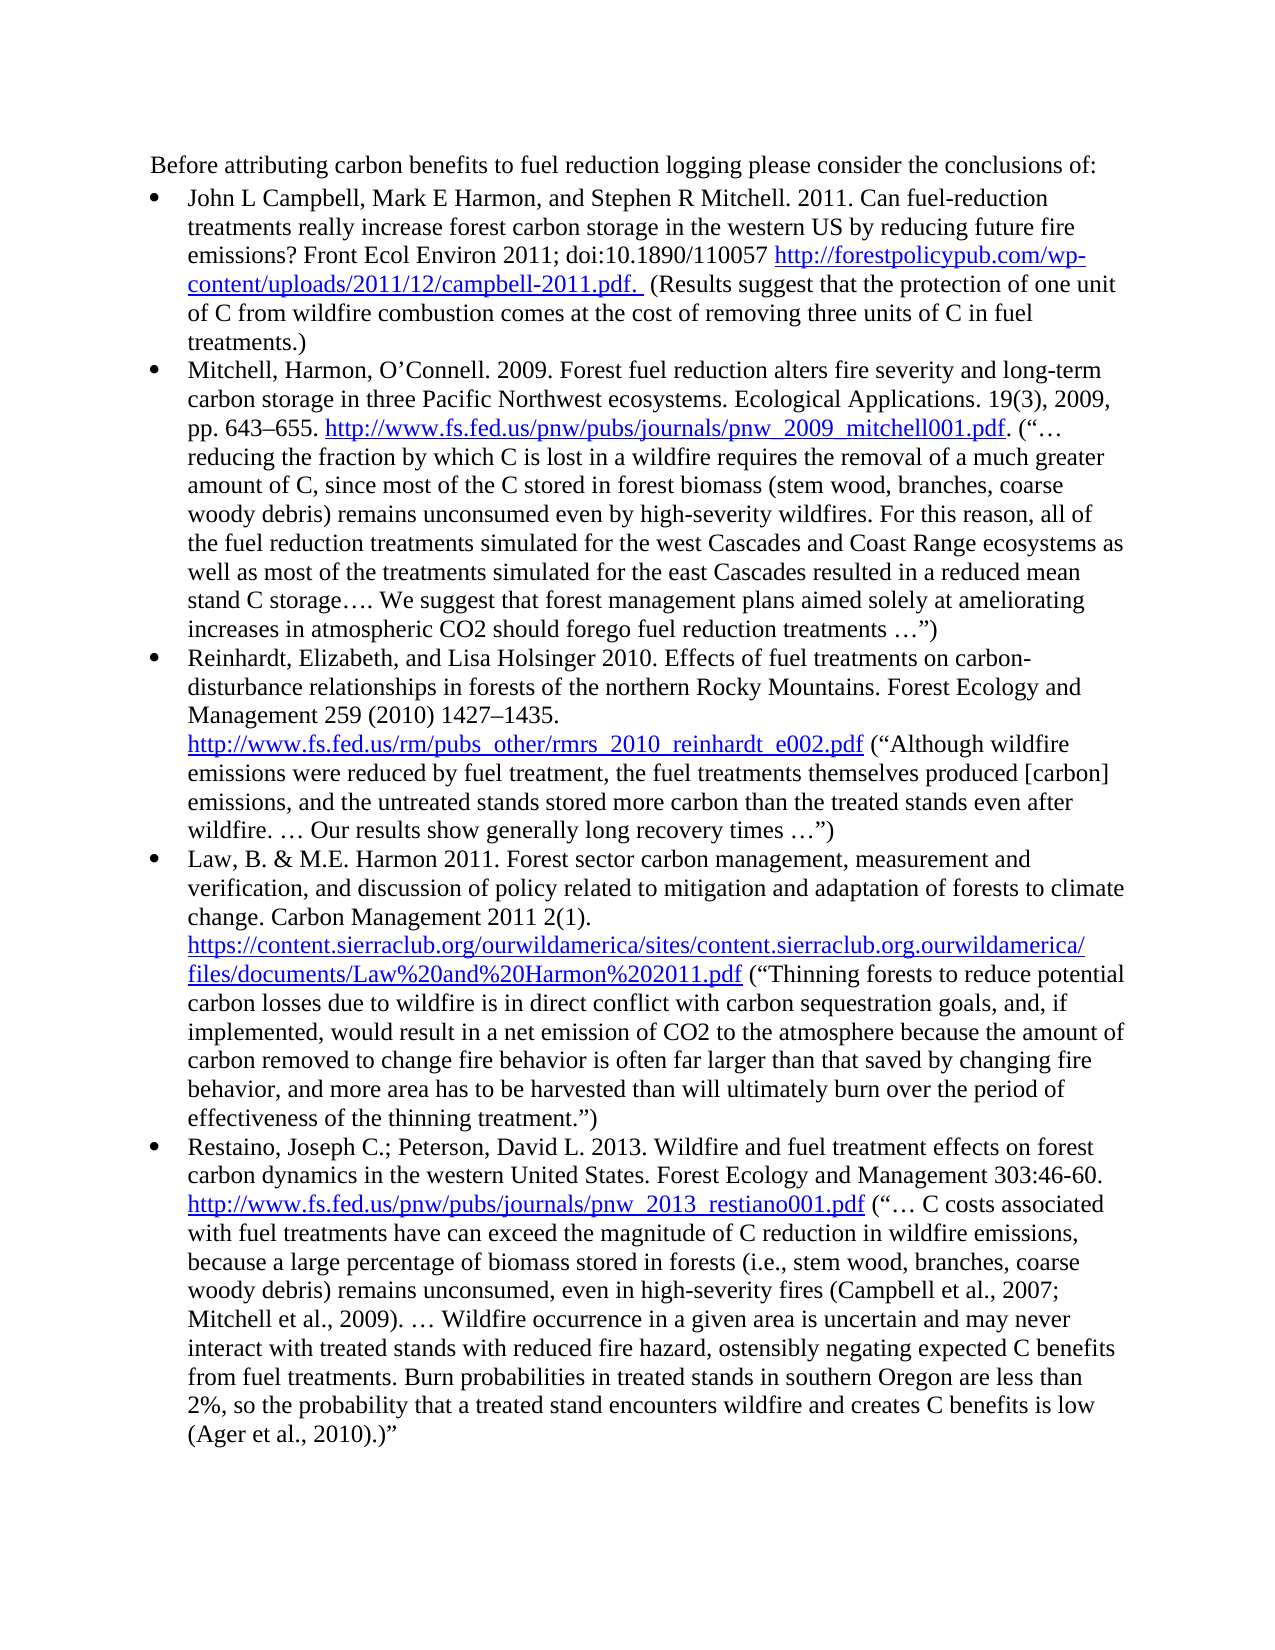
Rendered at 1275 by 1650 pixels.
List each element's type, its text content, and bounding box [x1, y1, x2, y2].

list Restaino, Joseph C.; Peterson, David L. 2013. Wildfire and fuel treatment effects on forest carbon dynamics in the western United States. Forest Ecology and Management 303:46-60. http://www.fs.fed.us/pnw/pubs/journals/pnw_2013_restiano001.pdf (“… C costs associated with fuel treatments have can exceed the magnitude of C reduction in wildfire emissions, because a large percentage of biomass stored in forests (i.e., stem wood, branches, coarse woody debris) remains unconsumed, even in high-severity fires (Campbell et al., 2007; Mitchell et al., 2009). … Wildfire occurrence in a given area is uncertain and may never interact with treated stands with reduced fire hazard, ostensibly negating expected C benefits from fuel treatments. Burn probabilities in treated stands in southern Oregon are less than 2%, so the probability that a treated stand encounters wildfire and creates C benefits is low (Ager et al., 2010).)” [150, 1132, 1125, 1448]
list Law, B. & M.E. Harmon 2011. Forest sector carbon management, measurement and verification, and discussion of policy related to mitigation and adaptation of forests to climate change. Carbon Management 2011 2(1). https://content.sierraclub.org/ourwildamerica/sites/content.sierraclub.org.ourwildamerica/files/documents/Law%20and%20Harmon%202011.pdf (“Thinning forests to reduce potential carbon losses due to wildfire is in direct conflict with carbon sequestration goals, and, if implemented, would result in a net emission of CO2 to the atmosphere because the amount of carbon removed to change fire behavior is often far larger than that saved by changing fire behavior, and more area has to be harvested than will ultimately burn over the period of effectiveness of the thinning treatment.”) [150, 844, 1125, 1132]
list John L Campbell, Mark E Harmon, and Stephen R Mitchell. 2011. Can fuel-reduction treatments really increase forest carbon storage in the western US by reducing future fire emissions? Front Ecol Environ 2011; doi:10.1890/110057 http://forestpolicypub.com/wp-content/uploads/2011/12/campbell-2011.pdf. (Results suggest that the protection of one unit of C from wildfire combustion comes at the cost of removing three units of C in fuel treatments.) [150, 183, 1125, 356]
text Before attributing carbon benefits to fuel reduction logging please consider the conclusions of: [150, 150, 1125, 179]
list Reinhardt, Elizabeth, and Lisa Holsinger 2010. Effects of fuel treatments on carbon-disturbance relationships in forests of the northern Rocky Mountains. Forest Ecology and Management 259 (2010) 1427–1435. http://www.fs.fed.us/rm/pubs_other/rmrs_2010_reinhardt_e002.pdf (“Although wildfire emissions were reduced by fuel treatment, the fuel treatments themselves produced [carbon] emissions, and the untreated stands stored more carbon than the treated stands even after wildfire. … Our results show generally long recovery times …”) [150, 643, 1125, 844]
list Mitchell, Harmon, O’Connell. 2009. Forest fuel reduction alters fire severity and long-term carbon storage in three Pacific Northwest ecosystems. Ecological Applications. 19(3), 2009, pp. 643–655. http://www.fs.fed.us/pnw/pubs/journals/pnw_2009_mitchell001.pdf. (“…reducing the fraction by which C is lost in a wildfire requires the removal of a much greater amount of C, since most of the C stored in forest biomass (stem wood, branches, coarse woody debris) remains unconsumed even by high-severity wildfires. For this reason, all of the fuel reduction treatments simulated for the west Cascades and Coast Range ecosystems as well as most of the treatments simulated for the east Cascades resulted in a reduced mean stand C storage…. We suggest that forest management plans aimed solely at ameliorating increases in atmospheric CO2 should forego fuel reduction treatments …”) [150, 356, 1125, 643]
